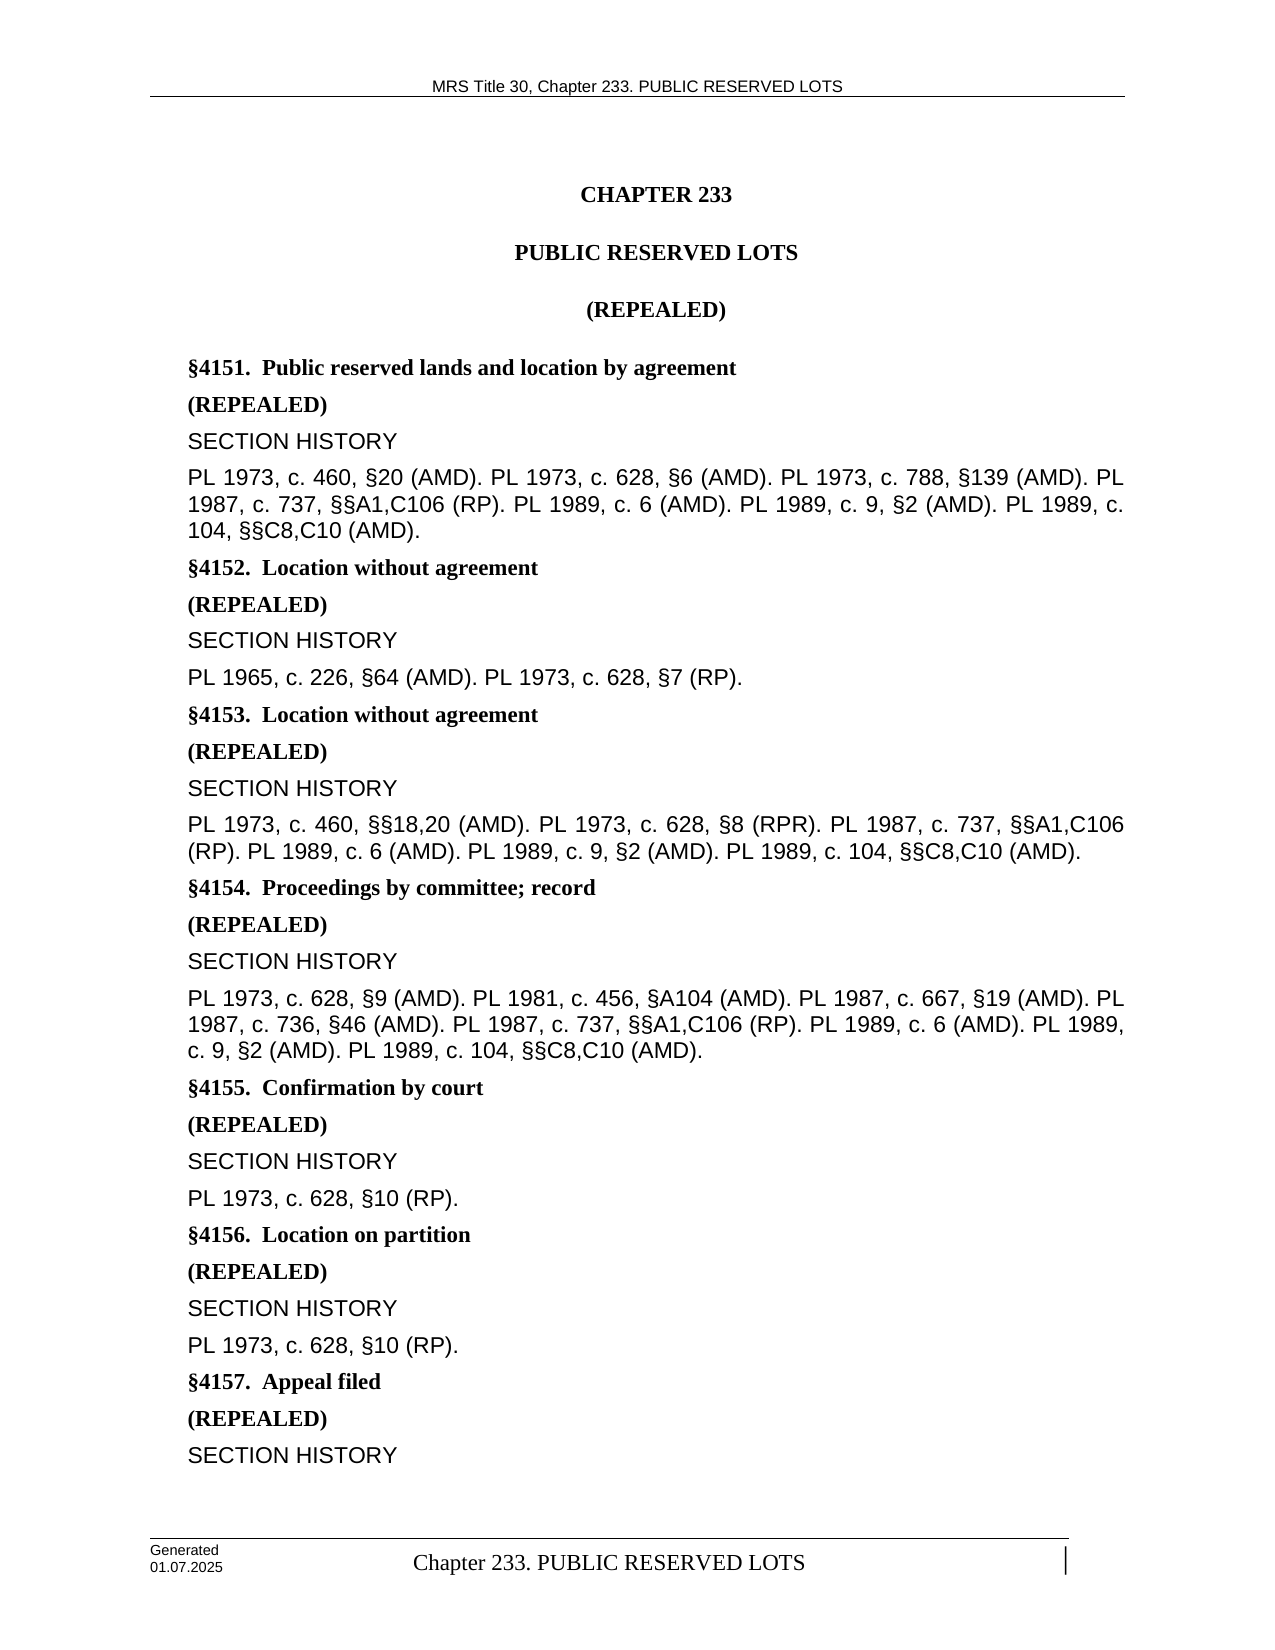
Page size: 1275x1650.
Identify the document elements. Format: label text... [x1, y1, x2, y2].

text PL 1973, c. 628, §9 (AMD). PL 1981, c. 456, §A104 (AMD). PL 1987, c. 667, §19 (AMD). PL 1987, c. 736, §46 (AMD). PL 1987, c. 737, §§A1,C106 (RP). PL 1989, c. 6 (AMD). PL 1989, c. 9, §2 (AMD). PL 1989, c. 104, §§C8,C10 (AMD). [187, 985, 1125, 1064]
text CHAPTER 233 [187, 181, 1125, 208]
text §4152. Location without agreement [187, 554, 1125, 580]
text (REPEALED) [187, 1405, 1125, 1431]
text (REPEALED) [187, 1111, 1125, 1137]
text PL 1965, c. 226, §64 (AMD). PL 1973, c. 628, §7 (RP). [187, 664, 1125, 691]
text SECTION HISTORY [187, 774, 1125, 801]
text (REPEALED) [187, 591, 1125, 617]
text (REPEALED) [187, 296, 1125, 323]
text §4153. Location without agreement [187, 701, 1125, 727]
text PUBLIC RESERVED LOTS [187, 239, 1125, 265]
text §4155. Confirmation by court [187, 1074, 1125, 1101]
text §4156. Location on partition [187, 1221, 1125, 1248]
text (REPEALED) [187, 911, 1125, 937]
text SECTION HISTORY [187, 1148, 1125, 1174]
text SECTION HISTORY [187, 428, 1125, 454]
text SECTION HISTORY [187, 1295, 1125, 1321]
text SECTION HISTORY [187, 627, 1125, 654]
text (REPEALED) [187, 1258, 1125, 1284]
text (REPEALED) [187, 391, 1125, 417]
text (REPEALED) [187, 738, 1125, 764]
text PL 1973, c. 628, §10 (RP). [187, 1184, 1125, 1211]
text PL 1973, c. 628, §10 (RP). [187, 1332, 1125, 1358]
text §4154. Proceedings by committee; record [187, 874, 1125, 901]
text §4151. Public reserved lands and location by agreement [187, 354, 1125, 380]
text PL 1973, c. 460, §20 (AMD). PL 1973, c. 628, §6 (AMD). PL 1973, c. 788, §139 (AMD). PL 1987, c. 737, §§A1,C106 (RP). PL 1989, c. 6 (AMD). PL 1989, c. 9, §2 (AMD). PL 1989, c. 104, §§C8,C10 (AMD). [187, 464, 1125, 543]
text SECTION HISTORY [187, 1442, 1125, 1468]
text §4157. Appeal filed [187, 1368, 1125, 1395]
text SECTION HISTORY [187, 948, 1125, 974]
text PL 1973, c. 460, §§18,20 (AMD). PL 1973, c. 628, §8 (RPR). PL 1987, c. 737, §§A1,C106 (RP). PL 1989, c. 6 (AMD). PL 1989, c. 9, §2 (AMD). PL 1989, c. 104, §§C8,C10 (AMD). [187, 811, 1125, 864]
